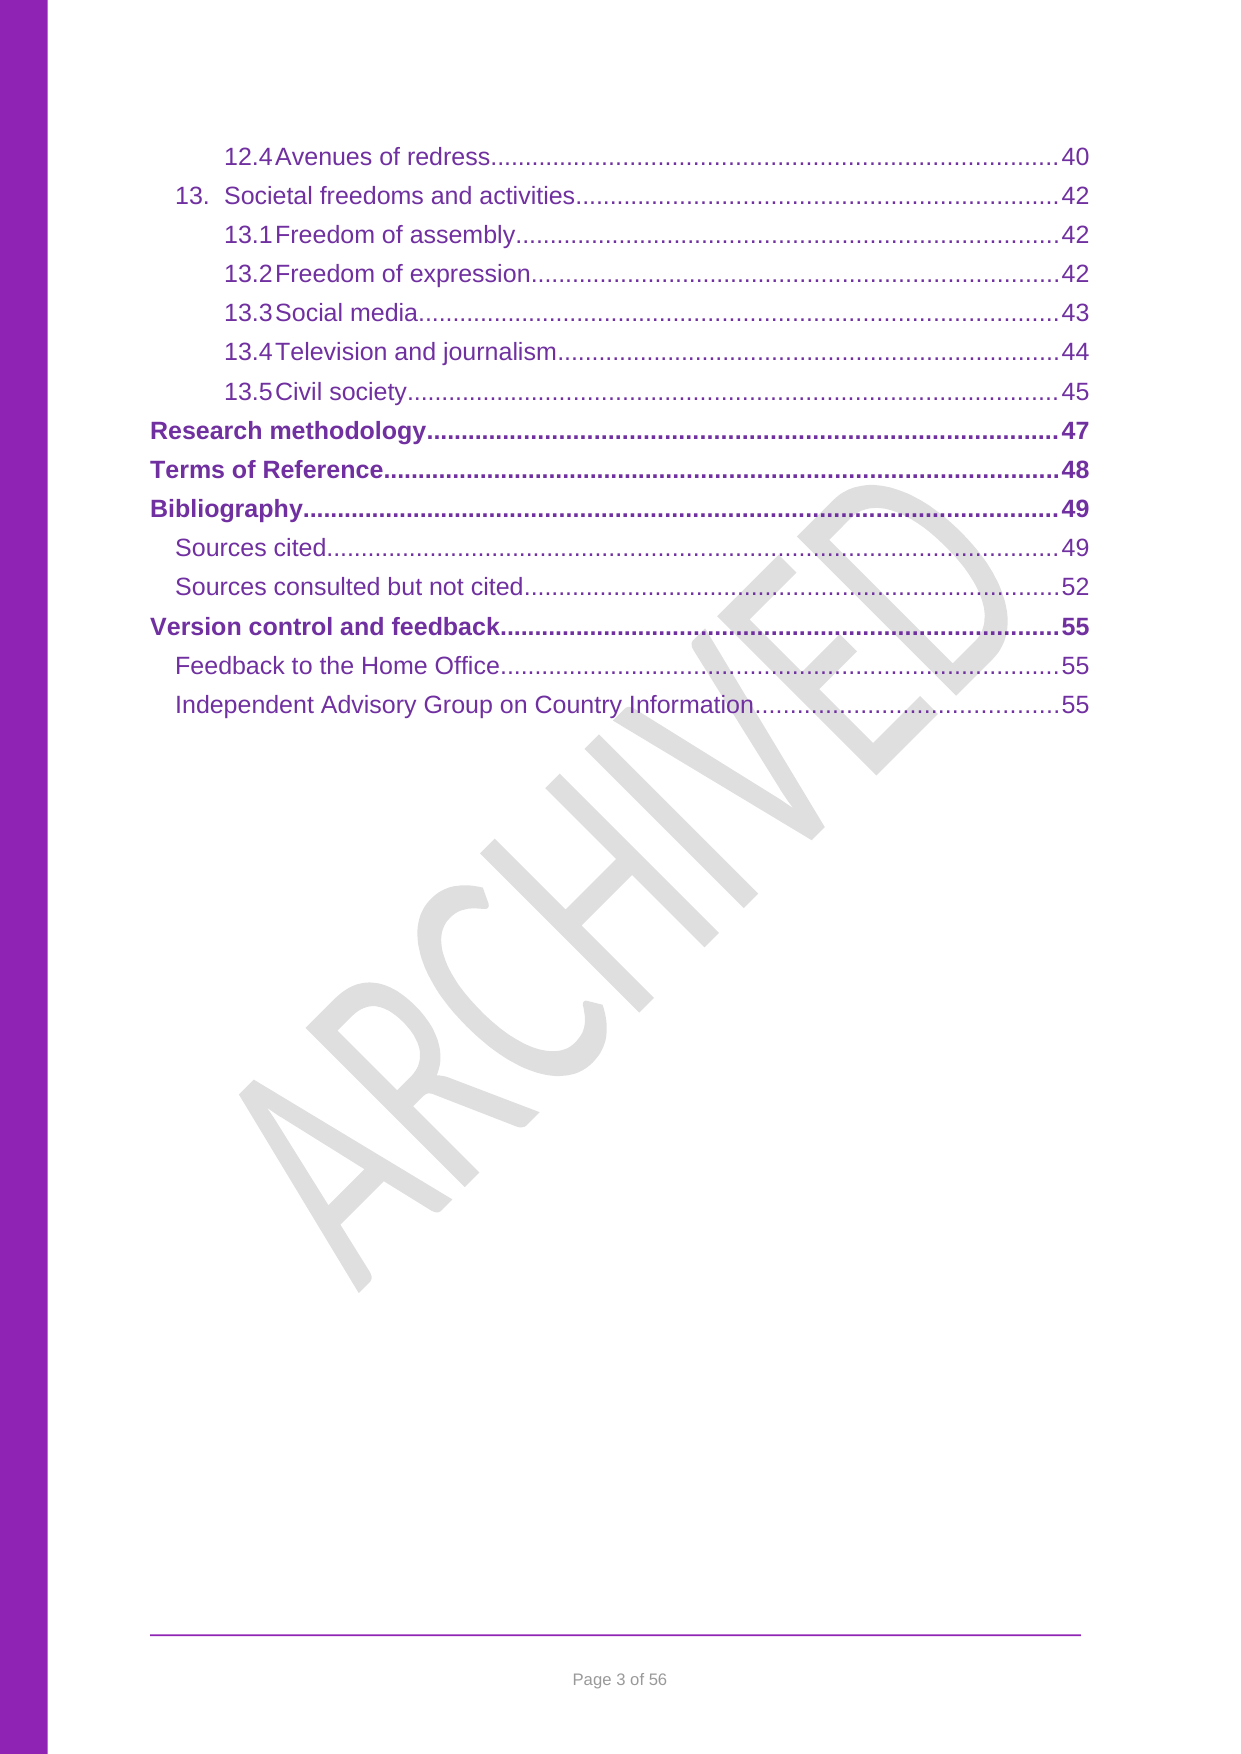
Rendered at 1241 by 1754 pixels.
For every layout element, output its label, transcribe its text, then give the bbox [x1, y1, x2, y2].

text Feedback to the Home Office 55 [175, 651, 1090, 679]
text Research methodology 47 [150, 416, 1090, 444]
text Bibliography 49 [150, 494, 1090, 523]
text 13.2 Freedom of expression 42 [224, 259, 1090, 288]
text Sources consulted but not cited 52 [175, 572, 1090, 601]
text Independent Advisory Group on Country Information 55 [175, 690, 1090, 719]
text Version control and feedback 55 [150, 612, 1090, 640]
text Sources cited 49 [175, 533, 1090, 562]
text 13.5 Civil society 45 [224, 377, 1090, 405]
text Terms of Reference 48 [150, 455, 1090, 484]
text 13.4 Television and journalism 44 [224, 337, 1090, 366]
text 12.4 Avenues of redress 40 [224, 142, 1090, 170]
text 13.3 Social media 43 [224, 298, 1090, 327]
text 13.1 Freedom of assembly 42 [224, 220, 1090, 249]
text 13. Societal freedoms and activities 42 [175, 181, 1090, 209]
